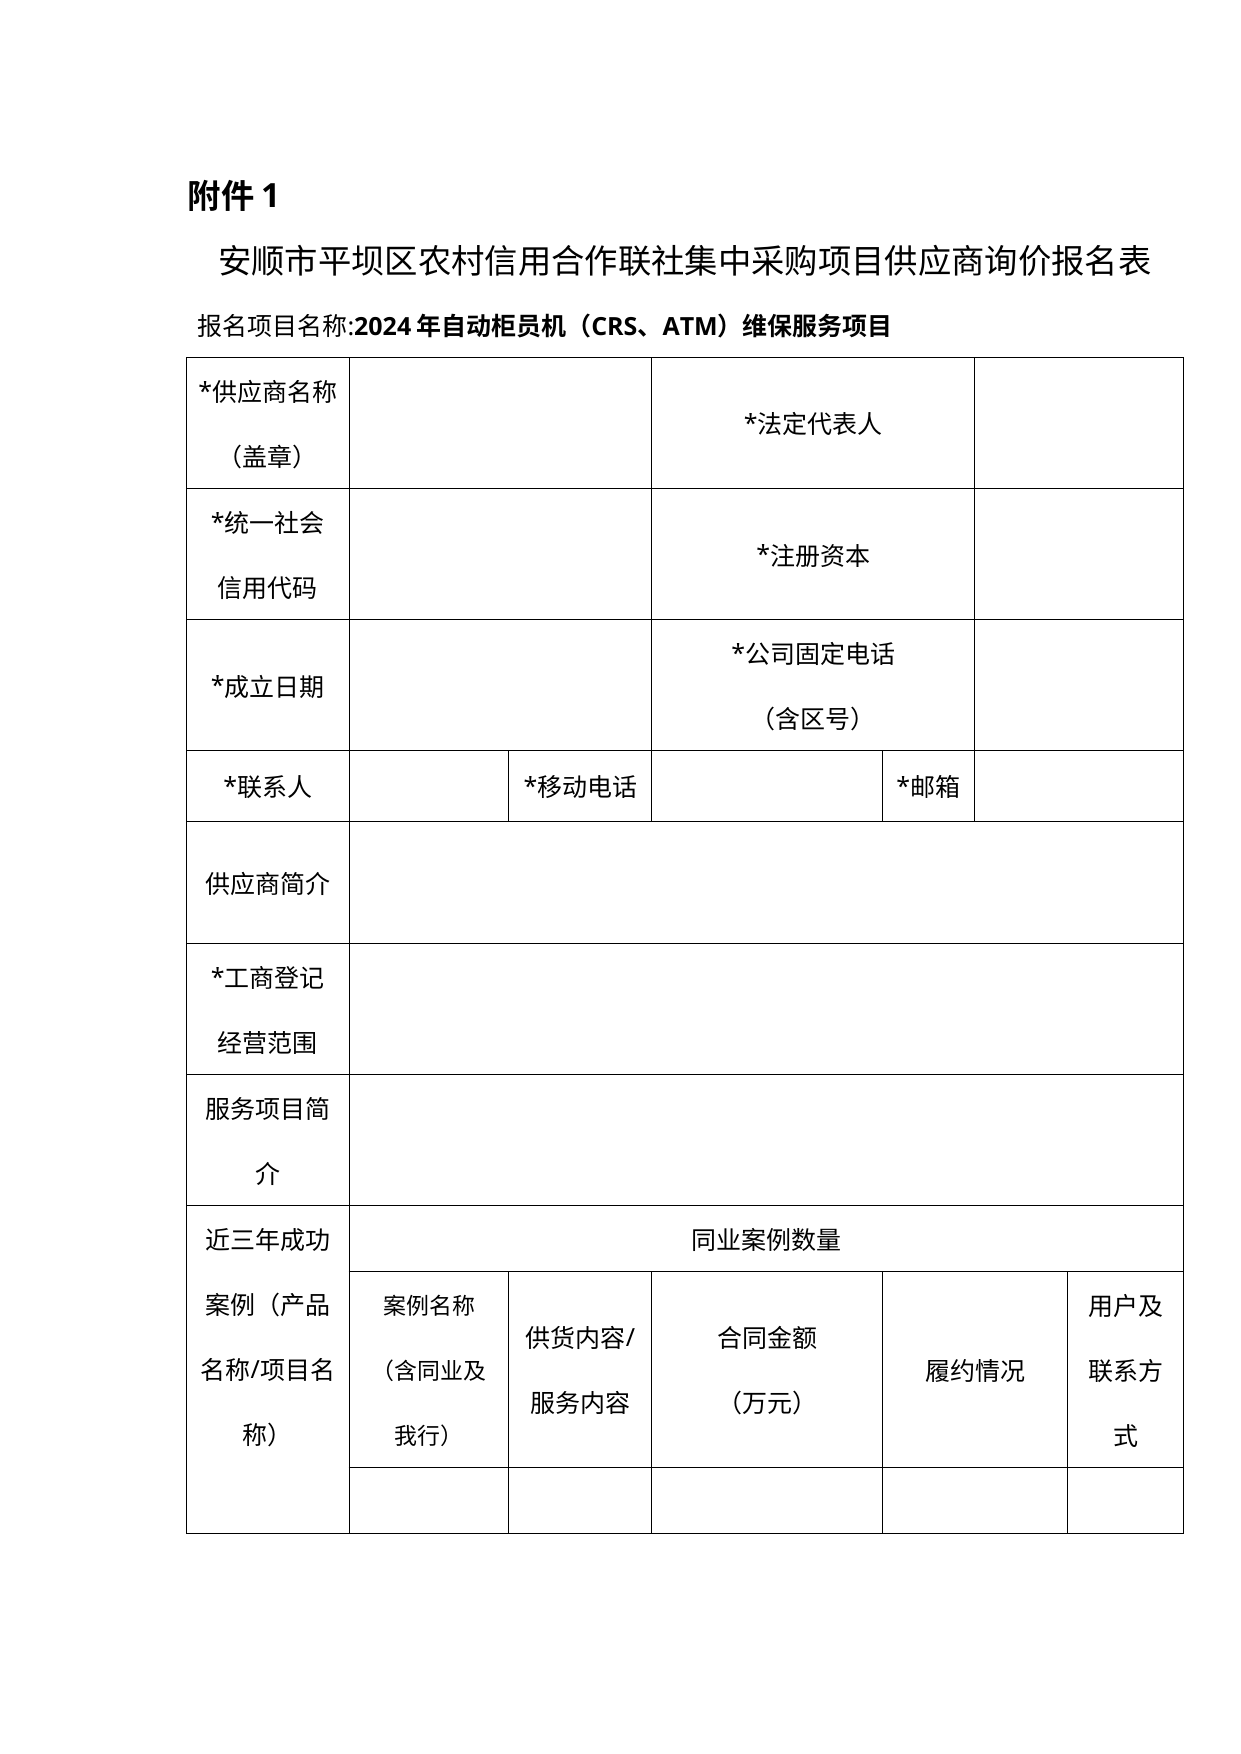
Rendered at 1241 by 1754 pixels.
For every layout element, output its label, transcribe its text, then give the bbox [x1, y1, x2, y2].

table_cell *邮箱 [883, 751, 974, 821]
table_cell [652, 1468, 882, 1533]
table_cell [350, 1468, 508, 1533]
table_cell 近三年成功案例（产品名称/项目名称） [187, 1206, 349, 1533]
table_cell *移动电话 [509, 751, 651, 821]
table_cell 供应商简介 [187, 822, 349, 943]
table_cell [1068, 1468, 1183, 1533]
table_cell [975, 358, 1183, 488]
text 附件1 [187, 162, 1053, 227]
table_cell 供货内容/服务内容 [509, 1272, 651, 1467]
table_cell [350, 822, 1183, 943]
table_cell *成立日期 [187, 620, 349, 750]
table_cell *统一社会 信用代码 [187, 489, 349, 619]
table_cell [975, 489, 1183, 619]
table_cell [350, 358, 651, 488]
table_cell *工商登记 经营范围 [187, 944, 349, 1074]
table_cell *法定代表人 [652, 358, 974, 488]
table_header 安顺市平坝区农村信用合作联社集中采购项目供应商询价报名表 [186, 227, 1183, 292]
table_cell *注册资本 [652, 489, 974, 619]
table_cell [975, 751, 1183, 821]
table_cell 合同金额 （万元） [652, 1272, 882, 1467]
table_cell [350, 1075, 1183, 1205]
table_cell *联系人 [187, 751, 349, 821]
table_cell [350, 489, 651, 619]
table_cell [975, 620, 1183, 750]
table_cell 报名项目名称:2024年自动柜员机（CRS、ATM）维保服务项目 [186, 292, 1183, 357]
table_cell [883, 1468, 1067, 1533]
table_cell 履约情况 [883, 1272, 1067, 1467]
table_cell [652, 751, 882, 821]
table_cell 用户及联系方式 [1068, 1272, 1183, 1467]
table_cell *公司固定电话 （含区号） [652, 620, 974, 750]
table_cell [350, 751, 508, 821]
table_cell [350, 620, 651, 750]
table_cell [350, 944, 1183, 1074]
table_cell 服务项目简介 [187, 1075, 349, 1205]
table_cell *供应商名称（盖章） [187, 358, 349, 488]
table_cell 同业案例数量 [350, 1206, 1183, 1271]
table_cell 案例名称（含同业及我行） [350, 1272, 508, 1467]
table_cell [509, 1468, 651, 1533]
